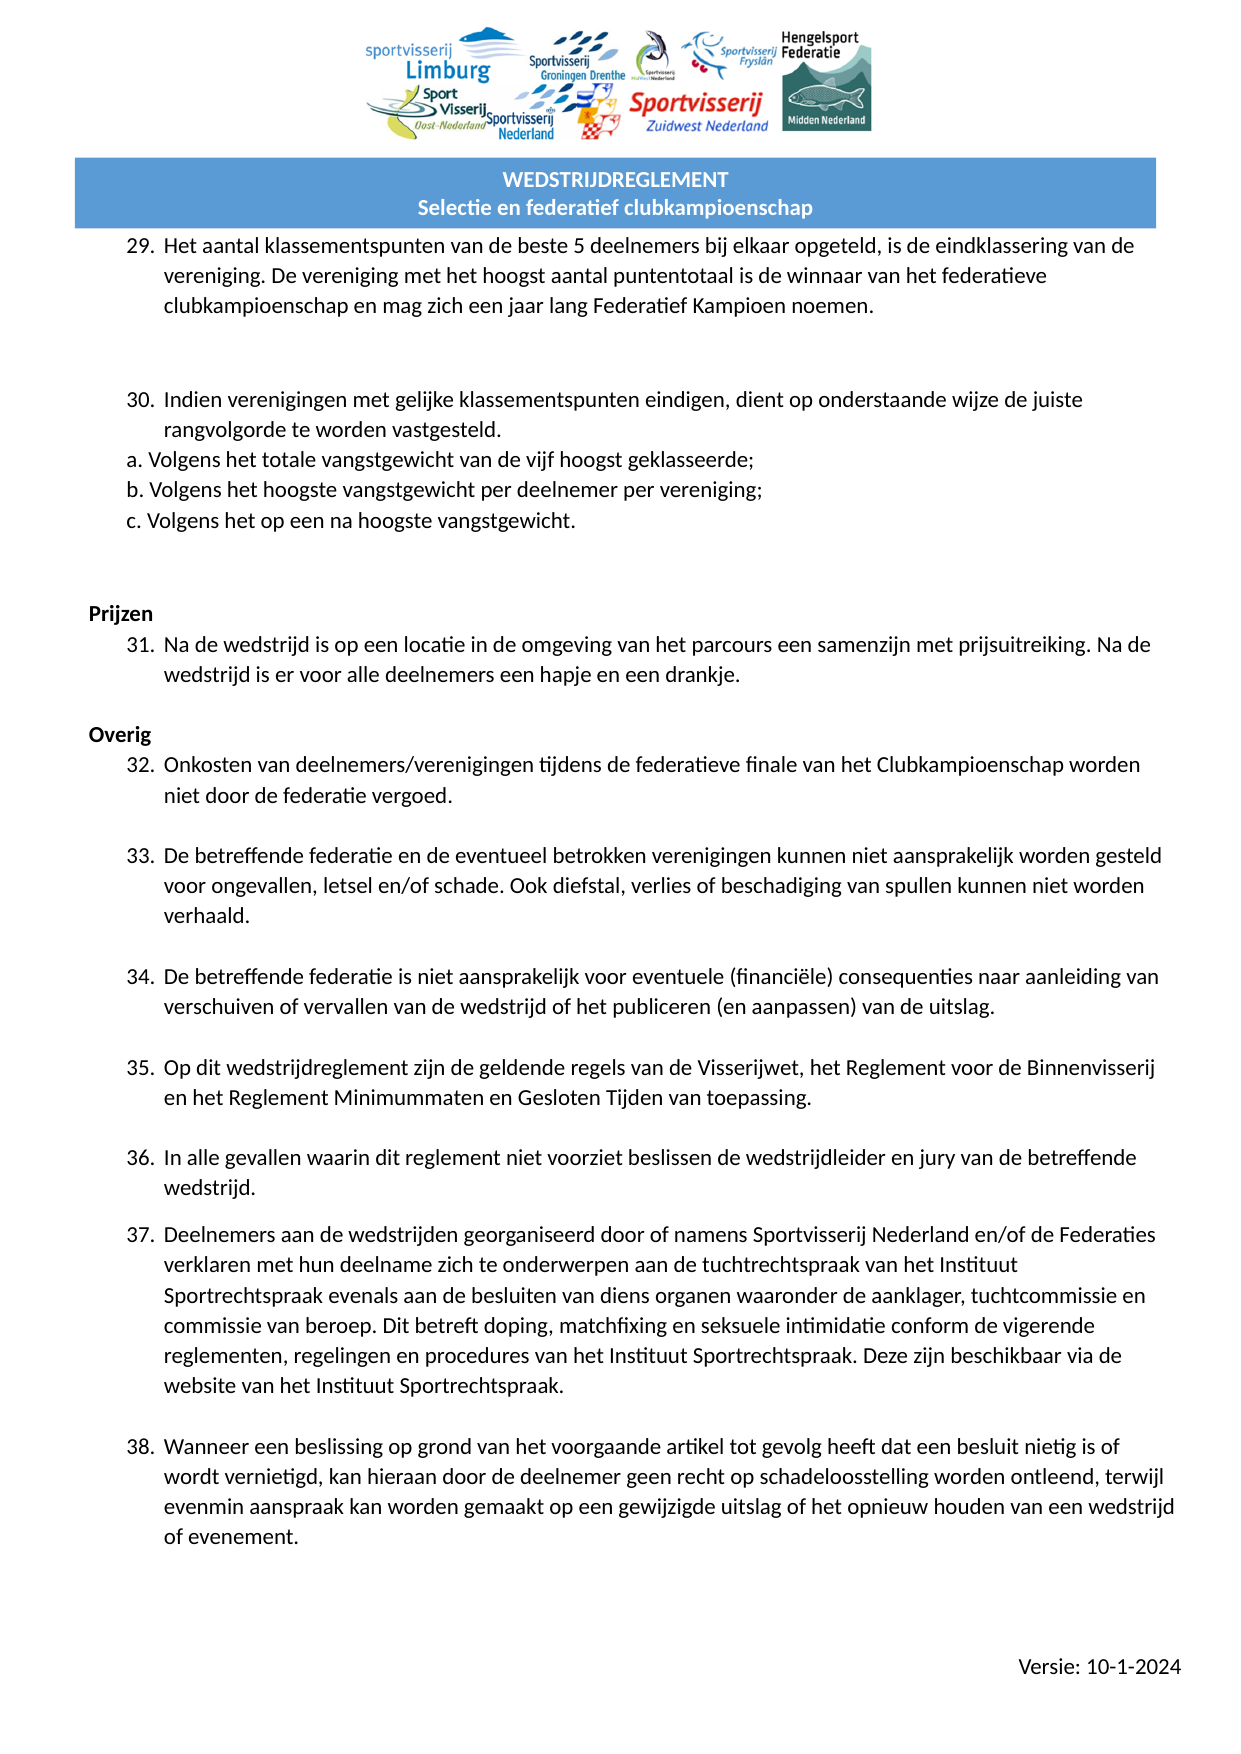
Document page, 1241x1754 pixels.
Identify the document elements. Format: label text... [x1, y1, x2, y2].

list c. Volgens het op een na hoogste vangstgewicht. [126, 506, 1181, 534]
list Wanneer een beslissing op grond van het voorgaande artikel tot gevolg heeft dat een besluit nietig is of wordt vernietigd, kan hieraan door de deelnemer geen recht op schadeloosstelling worden ontleend, terwijl evenmin aanspraak kan worden gemaakt op een gewijzigde uitslag of het opnieuw houden van een wedstrijd of evenement. [126, 1432, 1181, 1550]
list De betreffende federatie is niet aansprakelijk voor eventuele (financiële) consequenties naar aanleiding van verschuiven of vervallen van de wedstrijd of het publiceren (en aanpassen) van de uitslag. [126, 962, 1181, 1020]
text Overig [89, 720, 1181, 748]
list Na de wedstrijd is op een locatie in de omgeving van het parcours een samenzijn met prijsuitreiking. Na de wedstrijd is er voor alle deelnemers een hapje en een drankje. [126, 630, 1181, 688]
list Op dit wedstrijdreglement zijn de geldende regels van de Visserijwet, het Reglement voor de Binnenvisserij en het Reglement Minimummaten en Gesloten Tijden van toepassing. [126, 1053, 1181, 1111]
picture [353, 25, 875, 143]
list b. Volgens het hoogste vangstgewicht per deelnemer per vereniging; [126, 476, 1181, 503]
list Onkosten van deelnemers/verenigingen tijdens de federatieve finale van het Clubkampioenschap worden niet door de federatie vergoed. [126, 751, 1181, 809]
text Prijzen [89, 599, 1181, 627]
list In alle gevallen waarin dit reglement niet voorziet beslissen de wedstrijdleider en jury van de betreffende wedstrijd. [126, 1143, 1181, 1201]
list Deelnemers aan de wedstrijden georganiseerd door of namens Sportvisserij Nederland en/of de Federaties verklaren met hun deelname zich te onderwerpen aan de tuchtrechtspraak van het Instituut Sportrechtspraak evenals aan de besluiten van diens organen waaronder de aanklager, tuchtcommissie en commissie van beroep. Dit betreft doping, matchfixing en seksuele intimidatie conform de vigerende reglementen, regelingen en procedures van het Instituut Sportrechtspraak. Deze zijn beschikbaar via de website van het Instituut Sportrechtspraak. [126, 1220, 1181, 1399]
list Indien verenigingen met gelijke klassementspunten eindigen, dient op onderstaande wijze de juiste rangvolgorde te worden vastgesteld. [126, 385, 1181, 443]
list a. Volgens het totale vangstgewicht van de vijf hoogst geklasseerde; [126, 445, 1181, 473]
list Het aantal klassementspunten van de beste 5 deelnemers bij elkaar opgeteld, is de eindklassering van de vereniging. De vereniging met het hoogst aantal puntentotaal is de winnaar van het federatieve clubkampioenschap en mag zich een jaar lang Federatief Kampioen noemen. [126, 158, 1181, 319]
list De betreffende federatie en de eventueel betrokken verenigingen kunnen niet aansprakelijk worden gesteld voor ongevallen, letsel en/of schade. Ook diefstal, verlies of beschadiging van spullen kunnen niet worden verhaald. [126, 841, 1181, 929]
